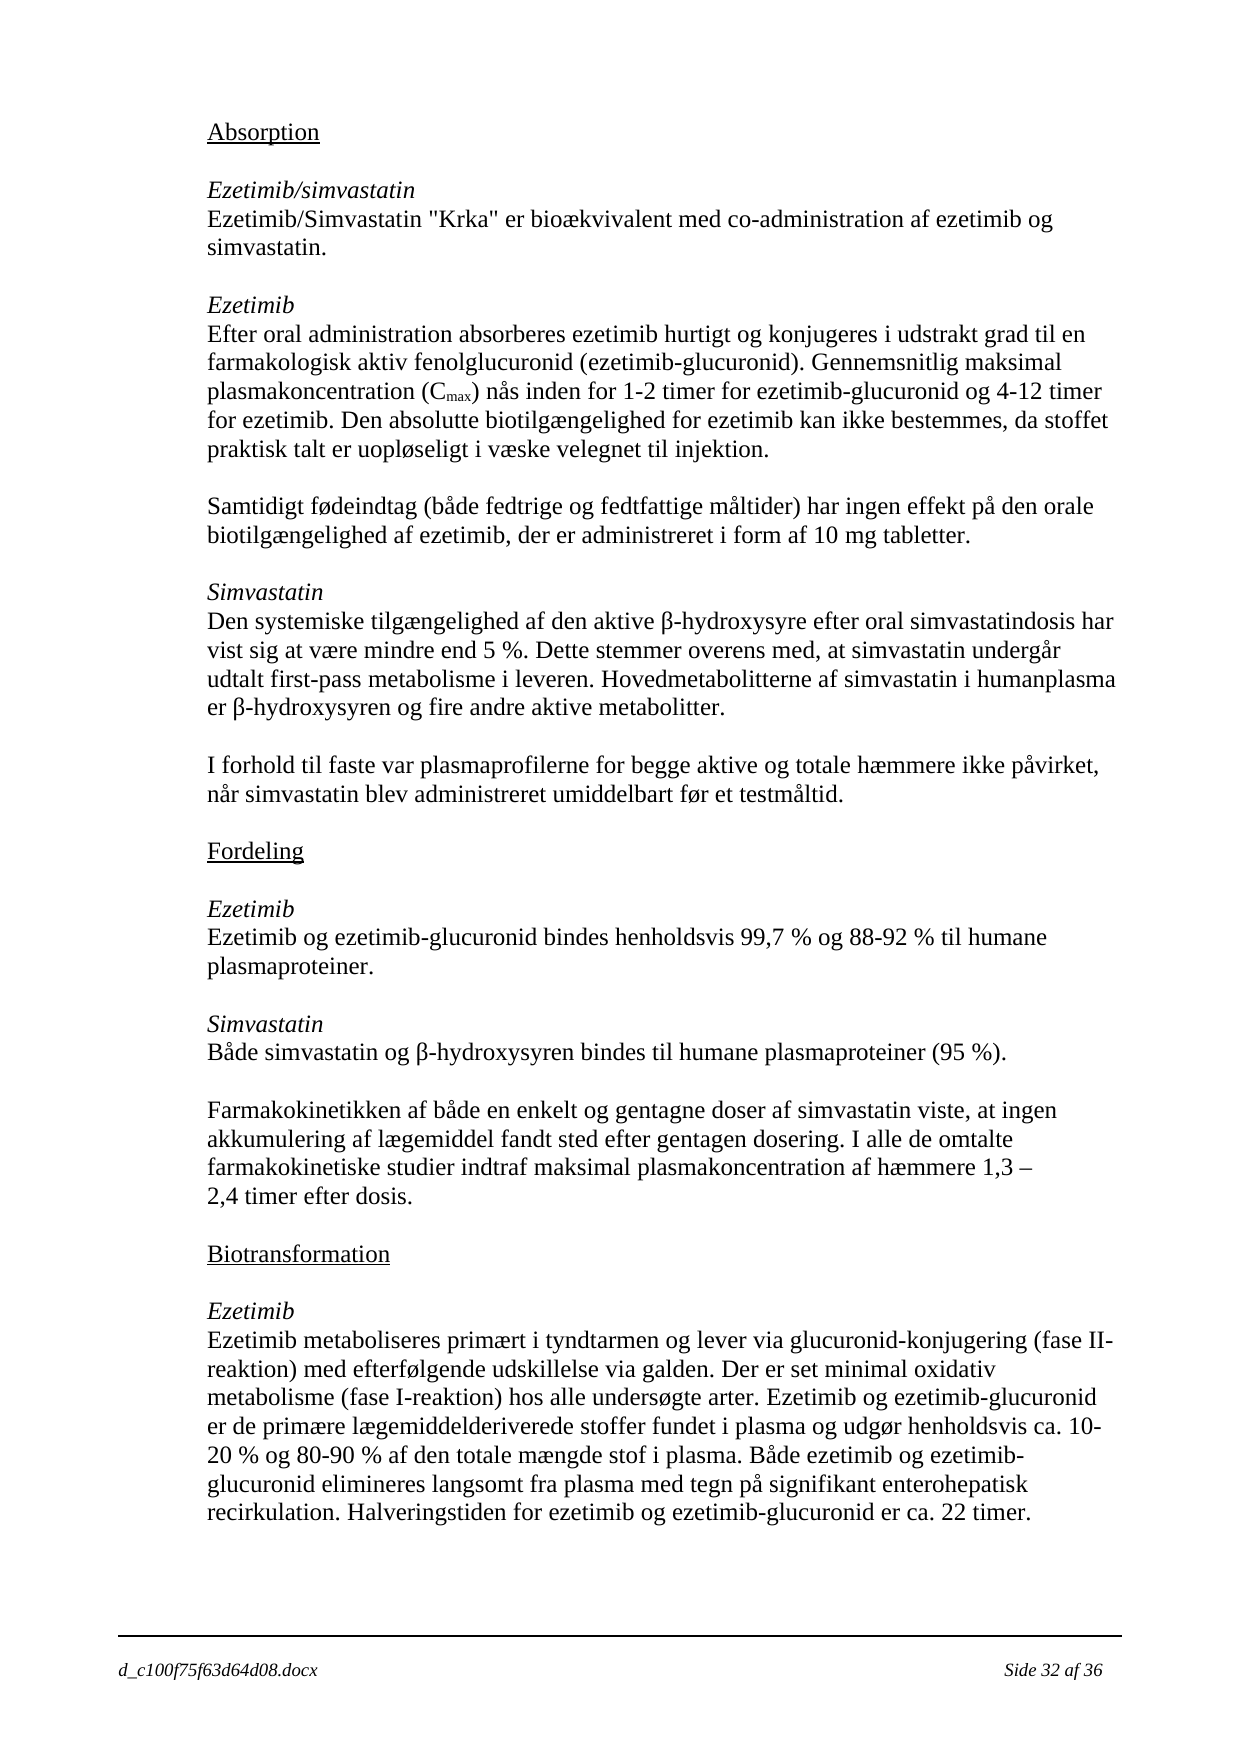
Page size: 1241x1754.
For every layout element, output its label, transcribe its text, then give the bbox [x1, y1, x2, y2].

text Ezetimib/simvastatin [207, 175, 1122, 204]
text Ezetimib/Simvastatin "Krka" er bioækvivalent med co-administration af ezetimib og simvastatin. [207, 204, 1122, 261]
text Både simvastatin og β-hydroxysyren bindes til humane plasmaproteiner (95 %). [207, 1037, 1122, 1066]
text Farmakokinetikken af både en enkelt og gentagne doser af simvastatin viste, at ingen akkumulering af lægemiddel fandt sted efter gentagen dosering. I alle de omtalte farmakokinetiske studier indtraf maksimal plasmakoncentration af hæmmere 1,3 – 2,4 timer efter dosis. [207, 1095, 1122, 1210]
text Simvastatin [207, 1009, 1122, 1037]
text Absorption [207, 117, 1122, 146]
text Ezetimib [207, 894, 1122, 922]
text Ezetimib og ezetimib-glucuronid bindes henholdsvis 99,7 % og 88-92 % til humane plasmaproteiner. [207, 922, 1122, 980]
text Den systemiske tilgængelighed af den aktive β-hydroxysyre efter oral simvastatindosis har vist sig at være mindre end 5 %. Dette stemmer overens med, at simvastatin undergår udtalt first-pass metabolisme i leveren. Hovedmetabolitterne af simvastatin i humanplasma er β-hydroxysyren og fire andre aktive metabolitter. [207, 606, 1122, 721]
text Fordeling [118, 836, 1122, 865]
text Ezetimib [207, 1296, 1122, 1325]
text Ezetimib metaboliseres primært i tyndtarmen og lever via glucuronid-konjugering (fase II-reaktion) med efterfølgende udskillelse via galden. Der er set minimal oxidativ metabolisme (fase I-reaktion) hos alle undersøgte arter. Ezetimib og ezetimib-glucuronid er de primære lægemiddelderiverede stoffer fundet i plasma og udgør henholdsvis ca. 10-20 % og 80-90 % af den totale mængde stof i plasma. Både ezetimib og ezetimib-glucuronid elimineres langsomt fra plasma med tegn på signifikant enterohepatisk recirkulation. Halveringstiden for ezetimib og ezetimib-glucuronid er ca. 22 timer. [207, 1325, 1122, 1526]
text Efter oral administration absorberes ezetimib hurtigt og konjugeres i udstrakt grad til en farmakologisk aktiv fenolglucuronid (ezetimib-glucuronid). Gennemsnitlig maksimal plasmakoncentration (Cmax) nås inden for 1-2 timer for ezetimib-glucuronid og 4-12 timer for ezetimib. Den absolutte biotilgængelighed for ezetimib kan ikke bestemmes, da stoffet praktisk talt er uopløseligt i væske velegnet til injektion. [207, 319, 1122, 462]
text I forhold til faste var plasmaprofilerne for begge aktive og totale hæmmere ikke påvirket, når simvastatin blev administreret umiddelbart før et testmåltid. [207, 750, 1122, 807]
text Simvastatin [207, 577, 1122, 606]
text Ezetimib [207, 290, 1122, 319]
text Samtidigt fødeindtag (både fedtrige og fedtfattige måltider) har ingen effekt på den orale biotilgængelighed af ezetimib, der er administreret i form af 10 mg tabletter. [207, 491, 1122, 549]
text Biotransformation [207, 1239, 1122, 1267]
